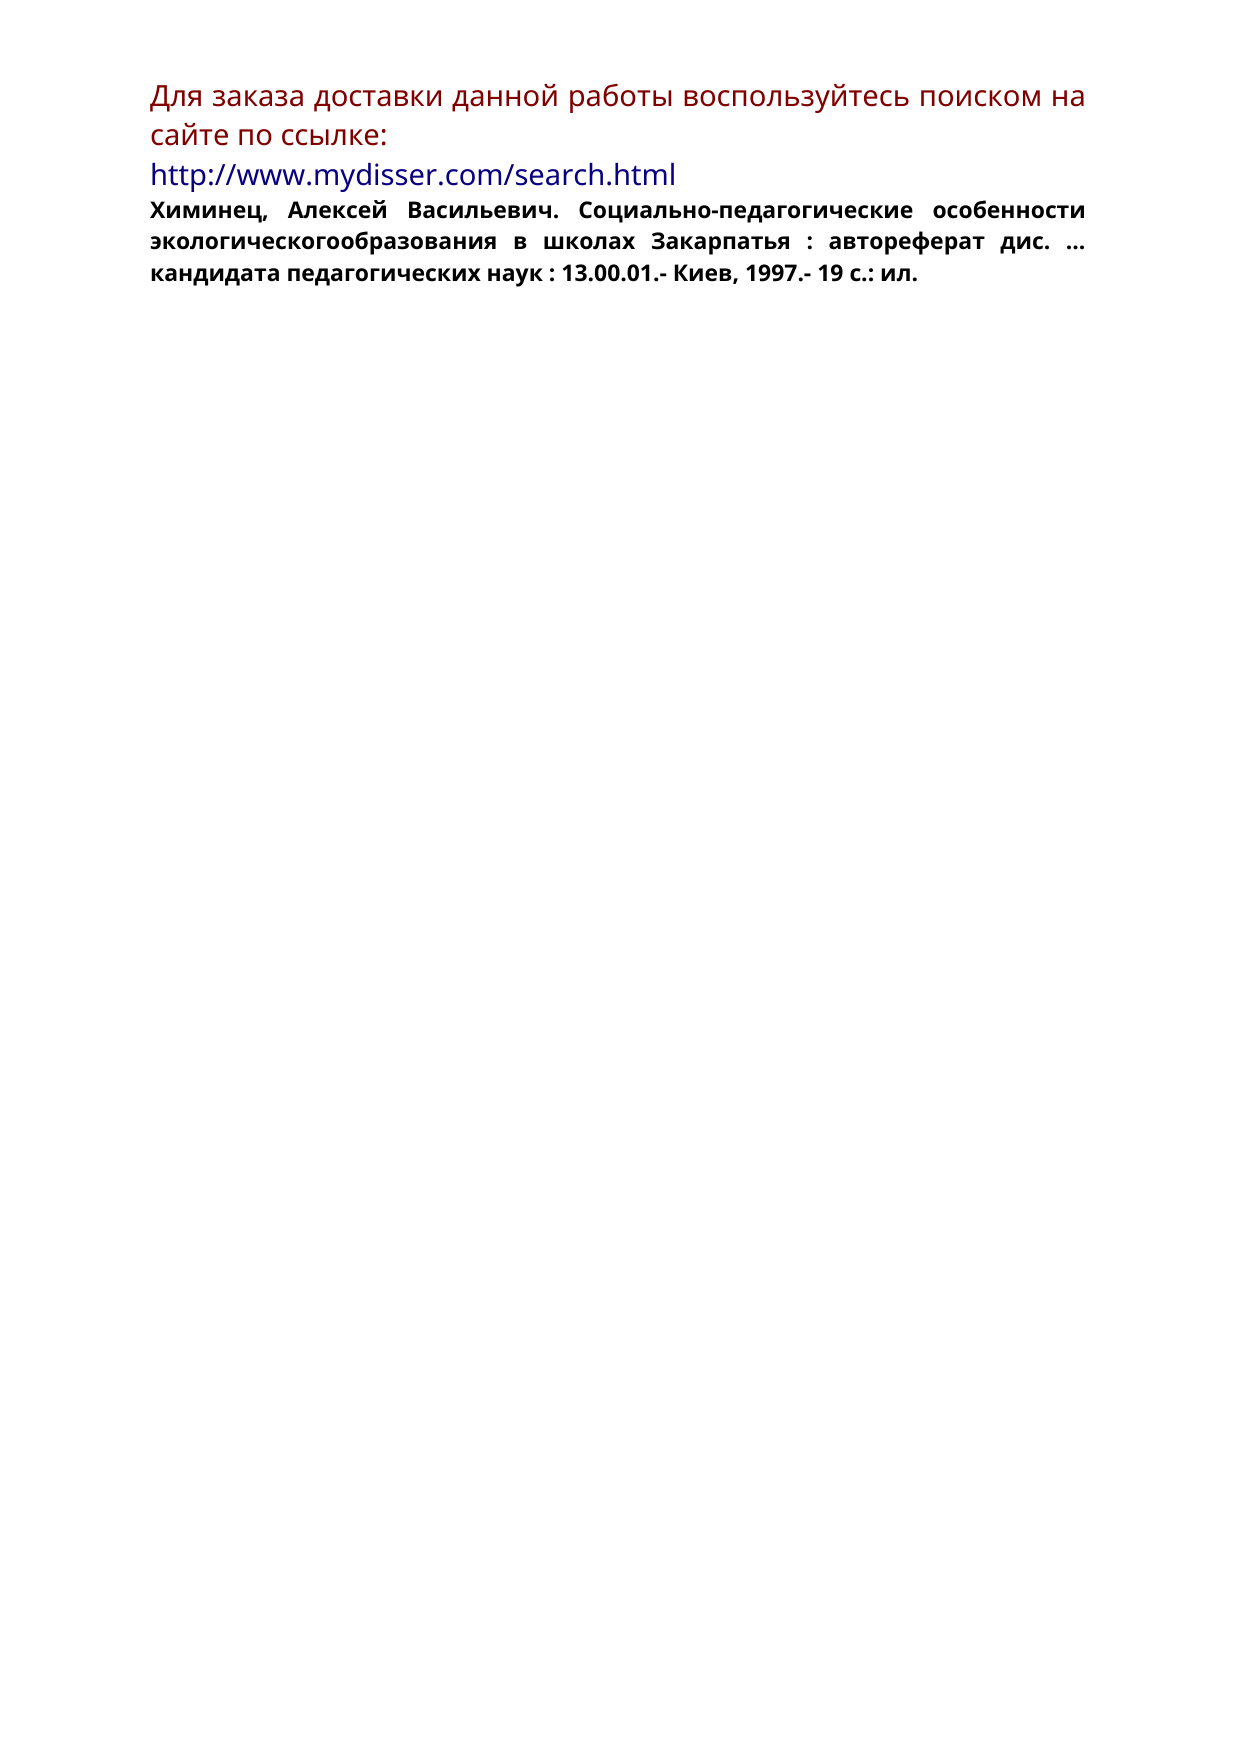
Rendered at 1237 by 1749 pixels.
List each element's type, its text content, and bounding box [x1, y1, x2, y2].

text Химинец, Алексей Васильевич. Социально-педагогические особенности экологическогообразования в школах Закарпатья : автореферат дис. ... кандидата педагогических наук : 13.00.01.- Киев, 1997.- 19 с.: ил. [150, 194, 1086, 288]
